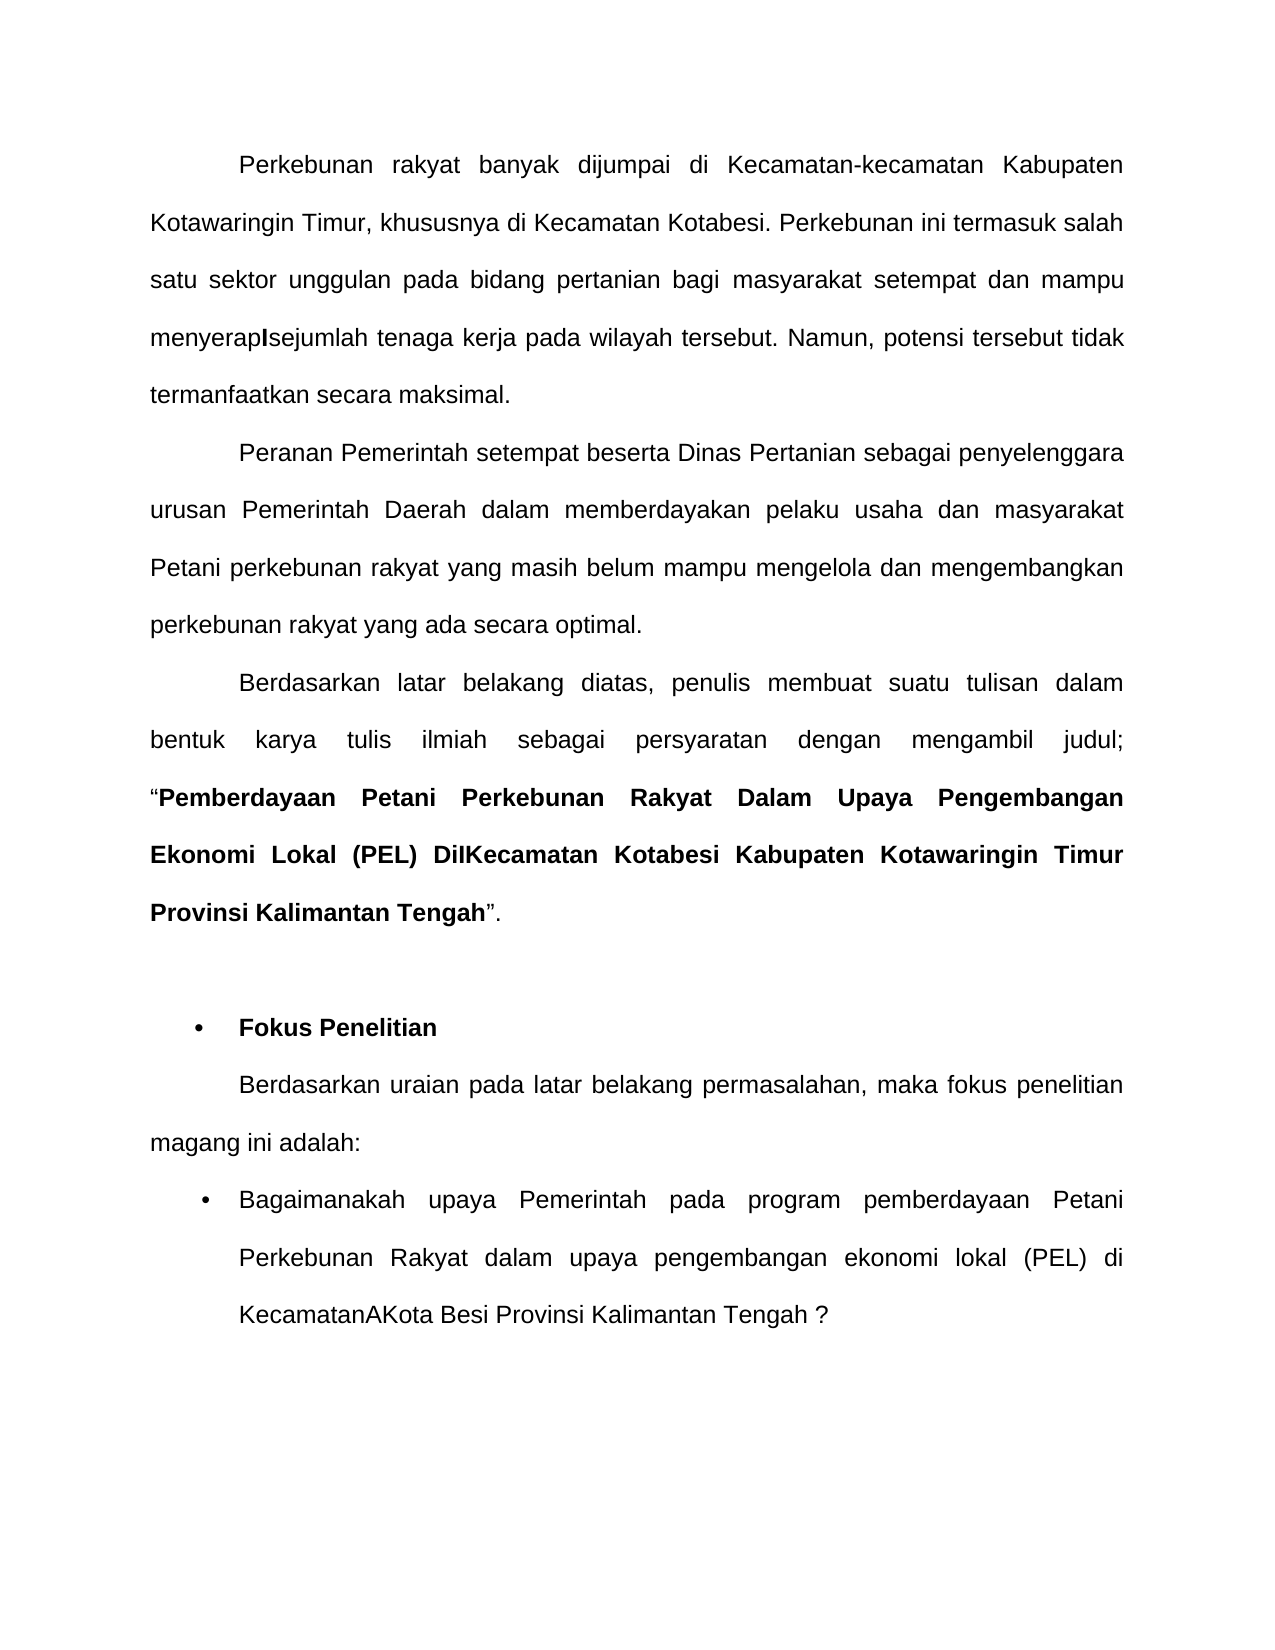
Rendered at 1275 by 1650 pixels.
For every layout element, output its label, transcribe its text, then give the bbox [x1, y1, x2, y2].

text Peranan Pemerintah setempat beserta Dinas Pertanian sebagai penyelenggara urusan Pemerintah Daerah dalam memberdayakan pelaku usaha dan masyarakat Petani perkebunan rakyat yang masih belum mampu mengelola dan mengembangkan perkebunan rakyat yang ada secara optimal. [150, 437, 1125, 639]
list Bagaimanakah upaya Pemerintah pada program pemberdayaan Petani Perkebunan Rakyat dalam upaya pengembangan ekonomi lokal (PEL) di KecamatanAKota Besi Provinsi Kalimantan Tengah ? [201, 1185, 1125, 1329]
text Berdasarkan latar belakang diatas, penulis membuat suatu tulisan dalam bentuk karya tulis ilmiah sebagai persyaratan dengan mengambil judul; “Pemberdayaan Petani Perkebunan Rakyat Dalam Upaya Pengembangan Ekonomi Lokal (PEL) DiIKecamatan Kotabesi Kabupaten Kotawaringin Timur Provinsi Kalimantan Tengah”. [150, 667, 1125, 926]
text Berdasarkan uraian pada latar belakang permasalahan, maka fokus penelitian magang ini adalah: [150, 1070, 1125, 1156]
list Fokus Penelitian [194, 1012, 1125, 1041]
text Perkebunan rakyat banyak dijumpai di Kecamatan-kecamatan Kabupaten Kotawaringin Timur, khususnya di Kecamatan Kotabesi. Perkebunan ini termasuk salah satu sektor unggulan pada bidang pertanian bagi masyarakat setempat dan mampu menyerapIsejumlah tenaga kerja pada wilayah tersebut. Namun, potensi tersebut tidak termanfaatkan secara maksimal. [150, 150, 1125, 409]
